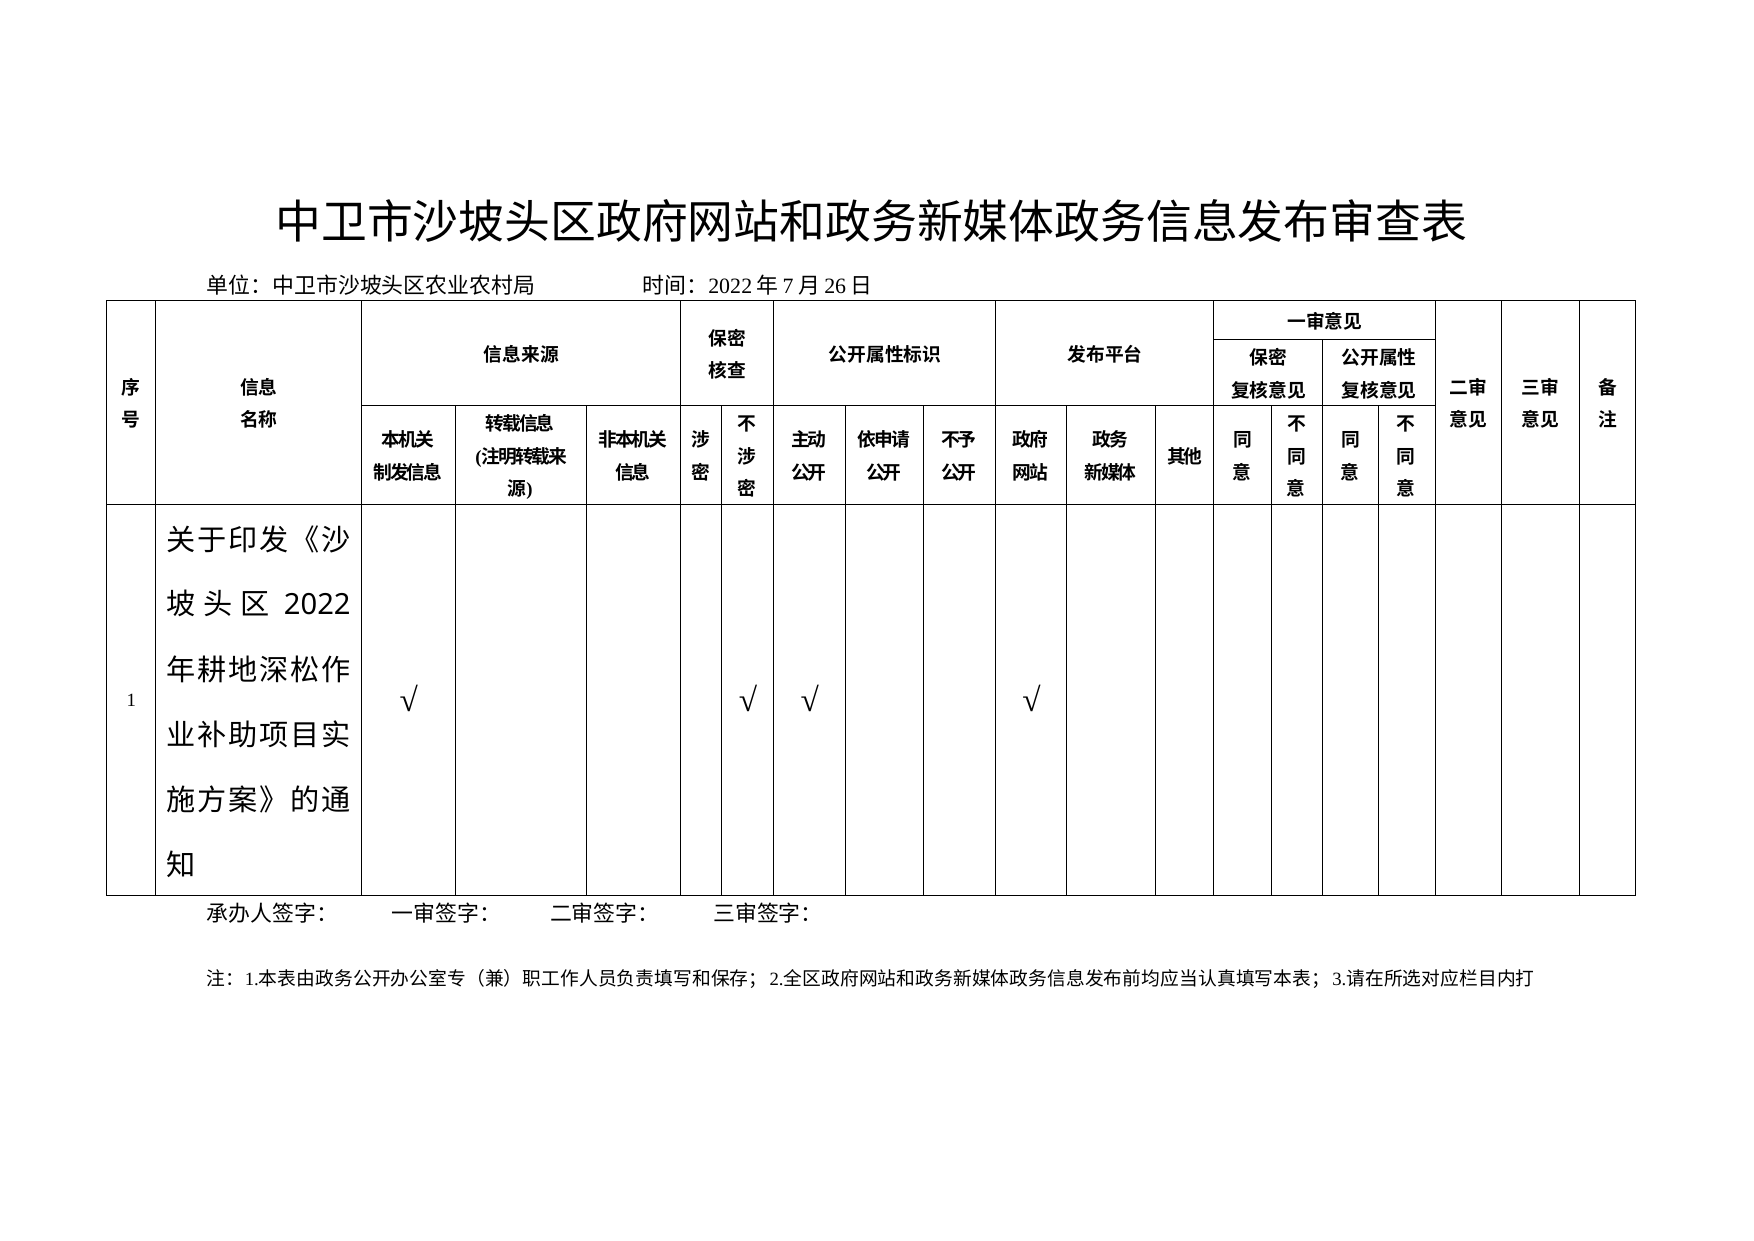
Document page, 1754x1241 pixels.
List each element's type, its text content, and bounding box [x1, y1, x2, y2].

table_cell [1379, 505, 1435, 895]
table_header 信息来源 [362, 301, 680, 405]
text 承办人签字： 一审签字： 二审签字： 三审签字： [207, 896, 1535, 928]
table_cell [846, 505, 923, 895]
table_header 备注 [1580, 301, 1635, 504]
table_cell [924, 505, 995, 895]
table_header 公开属性标识 [774, 301, 995, 405]
table_cell [587, 505, 680, 895]
table_cell [1067, 505, 1155, 895]
table_cell [1436, 505, 1501, 895]
table_cell 保密 复核意见 [1214, 340, 1322, 405]
table_header 三审 意见 [1502, 301, 1579, 504]
table_header 序号 [107, 301, 155, 504]
table_cell 不 同 意 [1379, 406, 1435, 504]
table_cell 1 [107, 505, 155, 895]
table_header 发布平台 [996, 301, 1213, 405]
table_cell √ [722, 505, 773, 895]
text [207, 961, 1535, 993]
table_header 保密 核查 [681, 301, 773, 405]
table_cell [1272, 505, 1322, 895]
table_cell [456, 505, 586, 895]
table_cell 其他 [1156, 406, 1213, 504]
table_cell [1502, 505, 1579, 895]
table_cell [1580, 505, 1635, 895]
table_cell √ [362, 505, 455, 895]
table_cell [681, 505, 721, 895]
table_header 一审意见 [1214, 301, 1435, 339]
table_cell 主动 公开 [774, 406, 845, 504]
table_cell [1323, 505, 1378, 895]
table_cell 不 涉 密 [722, 406, 773, 504]
table_cell 依申请 公开 [846, 406, 923, 504]
table_cell 关于印发《沙坡头区2022年耕地深松作业补助项目实施方案》的通知 [156, 505, 361, 895]
table_cell 转载信息 (注明转载来源) [456, 406, 586, 504]
table_cell 不同意 [1272, 406, 1322, 504]
table_cell 政府 网站 [996, 406, 1066, 504]
table_cell 非本机关 信息 [587, 406, 680, 504]
table_cell 不予 公开 [924, 406, 995, 504]
table_cell 政务 新媒体 [1067, 406, 1155, 504]
table_header 信息 名称 [156, 301, 361, 504]
table_cell √ [996, 505, 1066, 895]
table_cell [1156, 505, 1213, 895]
table_header 二审 意见 [1436, 301, 1501, 504]
table_cell 本机关 制发信息 [362, 406, 455, 504]
table_cell [1214, 505, 1271, 895]
table_cell 同意 [1214, 406, 1271, 504]
table_cell √ [774, 505, 845, 895]
table_cell 涉密 [681, 406, 721, 504]
text 中卫市沙坡头区政府网站和政务新媒体政务信息发布审查表 [207, 170, 1535, 268]
table_cell 同意 [1323, 406, 1378, 504]
text 单位：中卫市沙坡头区农业农村局 时间：2022年7月26日 [207, 268, 1535, 300]
table_cell 公开属性 复核意见 [1323, 340, 1435, 405]
